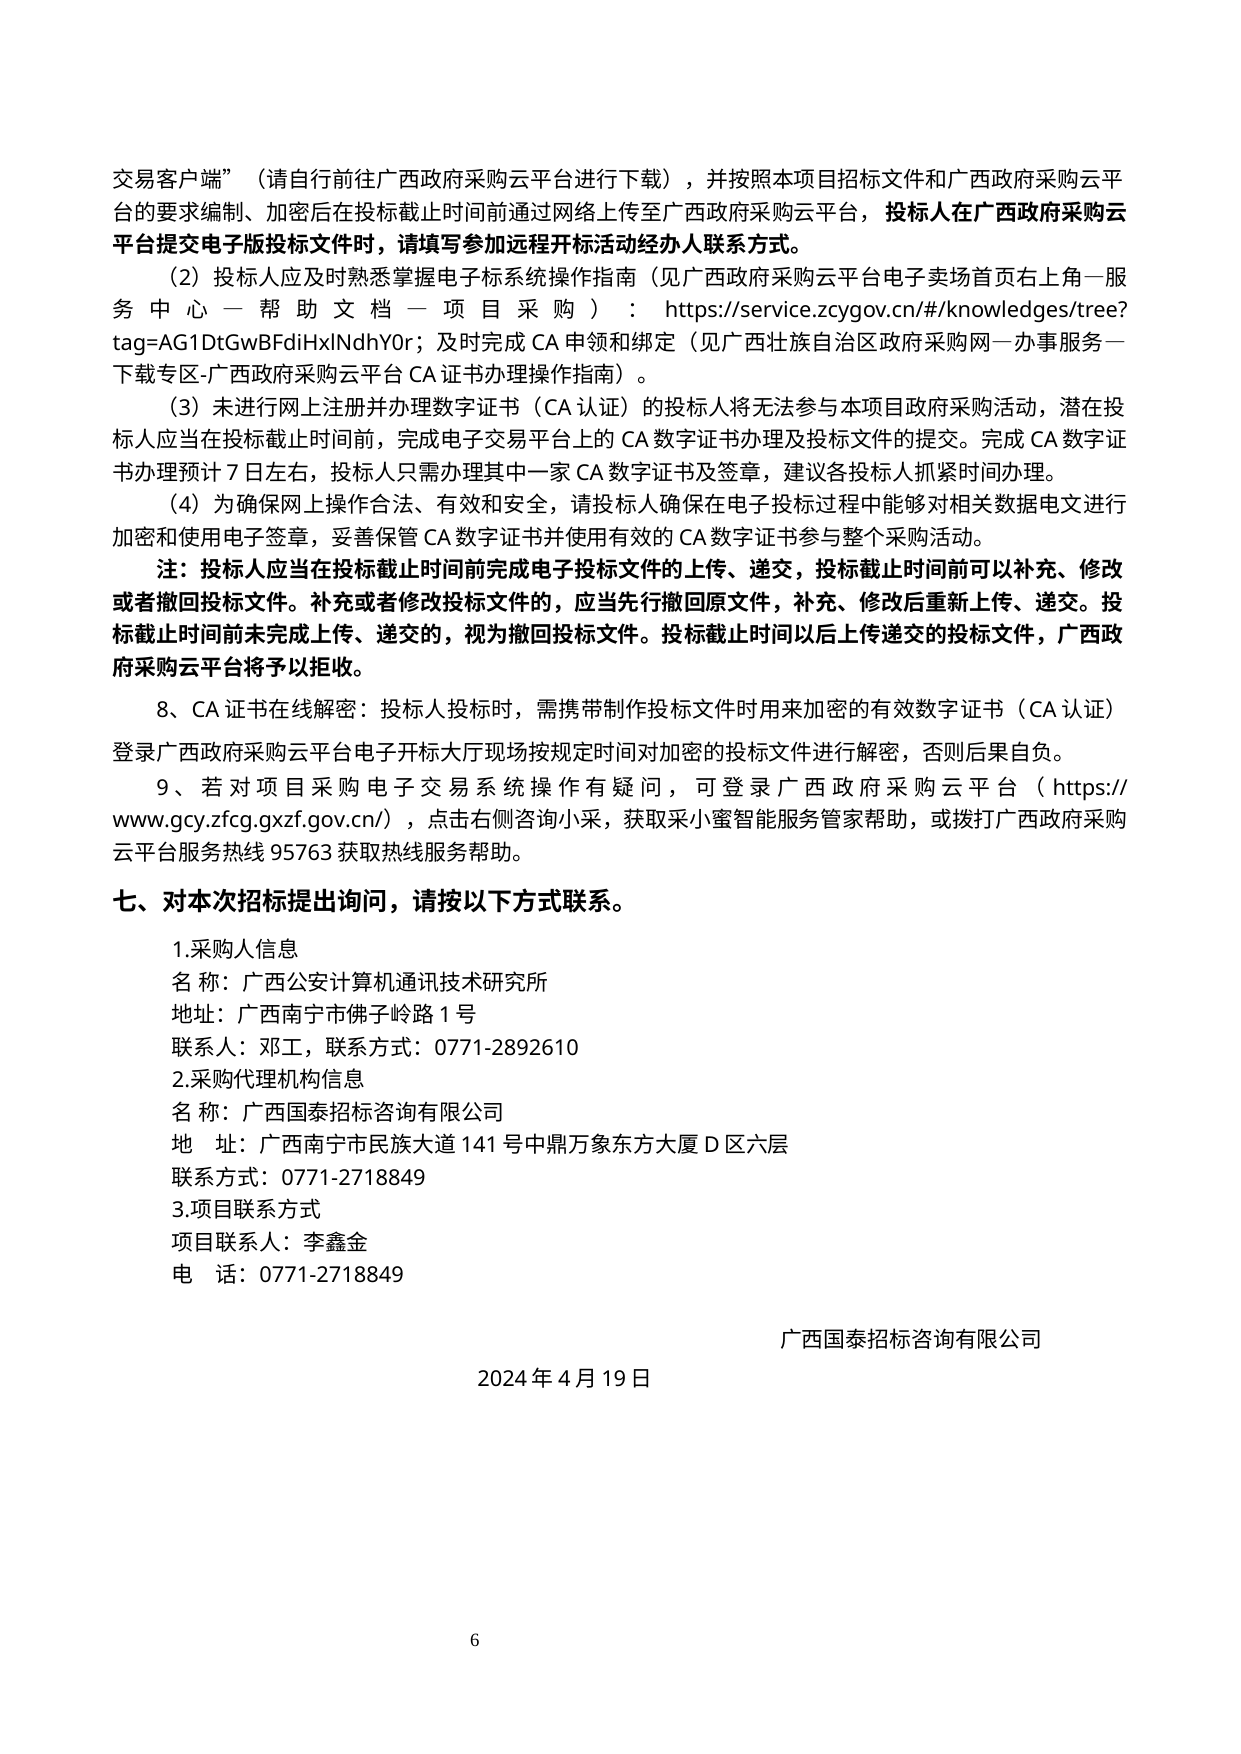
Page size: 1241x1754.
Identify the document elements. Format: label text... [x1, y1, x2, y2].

text （3）未进行网上注册并办理数字证书（CA认证）的投标人将无法参与本项目政府采购活动，潜在投标人应当在投标截止时间前，完成电子交易平台上的CA数字证书办理及投标文件的提交。完成CA数字证书办理预计7日左右，投标人只需办理其中一家CA数字证书及签章，建议各投标人抓紧时间办理。 [112, 389, 1128, 487]
text 名 称：广西公安计算机通讯技术研究所 [112, 964, 1128, 997]
text 2.采购代理机构信息 [112, 1062, 1128, 1094]
text 项目联系人：李鑫金 [112, 1224, 1128, 1257]
text （2）投标人应及时熟悉掌握电子标系统操作指南（见广西政府采购云平台电子卖场首页右上角—服务中心—帮助文档—项目采购）：https://service.zcygov.cn/#/knowledges/tree?tag=AG1DtGwBFdiHxlNdhY0r；及时完成CA申领和绑定（见广西壮族自治区政府采购网—办事服务—下载专区-广西政府采购云平台CA证书办理操作指南）。 [112, 259, 1128, 389]
text 1.采购人信息 [112, 932, 1128, 964]
text 七、对本次招标提出询问，请按以下方式联系。 [112, 867, 1128, 932]
text 9、若对项目采购电子交易系统操作有疑问，可登录广西政府采购云平台（https://www.gcy.zfcg.gxzf.gov.cn/），点击右侧咨询小采，获取采小蜜智能服务管家帮助，或拨打广西政府采购云平台服务热线95763获取热线服务帮助。 [112, 769, 1128, 867]
text 地址：广西南宁市佛子岭路1号 [112, 997, 1128, 1029]
text 联系方式：0771-2718849 [112, 1159, 1128, 1192]
text 广西国泰招标咨询有限公司 [112, 1322, 1128, 1354]
text （4）为确保网上操作合法、有效和安全，请投标人确保在电子投标过程中能够对相关数据电文进行加密和使用电子签章，妥善保管CA数字证书并使用有效的CA数字证书参与整个采购活动。 [112, 487, 1128, 552]
text 联系人：邓工，联系方式：0771-2892610 [112, 1029, 1128, 1062]
text 电 话：0771-2718849 [112, 1257, 1128, 1289]
text 名 称：广西国泰招标咨询有限公司 [112, 1094, 1128, 1127]
text 8、CA证书在线解密：投标人投标时，需携带制作投标文件时用来加密的有效数字证书（CA认证）登录广西政府采购云平台电子开标大厅现场按规定时间对加密的投标文件进行解密，否则后果自负。 [112, 682, 1128, 769]
text 地 址：广西南宁市民族大道141号中鼎万象东方大厦D区六层 [112, 1127, 1128, 1159]
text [112, 162, 1128, 259]
text 3.项目联系方式 [112, 1192, 1128, 1224]
text 注：投标人应当在投标截止时间前完成电子投标文件的上传、递交，投标截止时间前可以补充、修改或者撤回投标文件。补充或者修改投标文件的，应当先行撤回原文件，补充、修改后重新上传、递交。投标截止时间前未完成上传、递交的，视为撤回投标文件。投标截止时间以后上传递交的投标文件，广西政府采购云平台将予以拒收。 [112, 552, 1128, 682]
text 2024年4月19日 [137, 1354, 1128, 1394]
